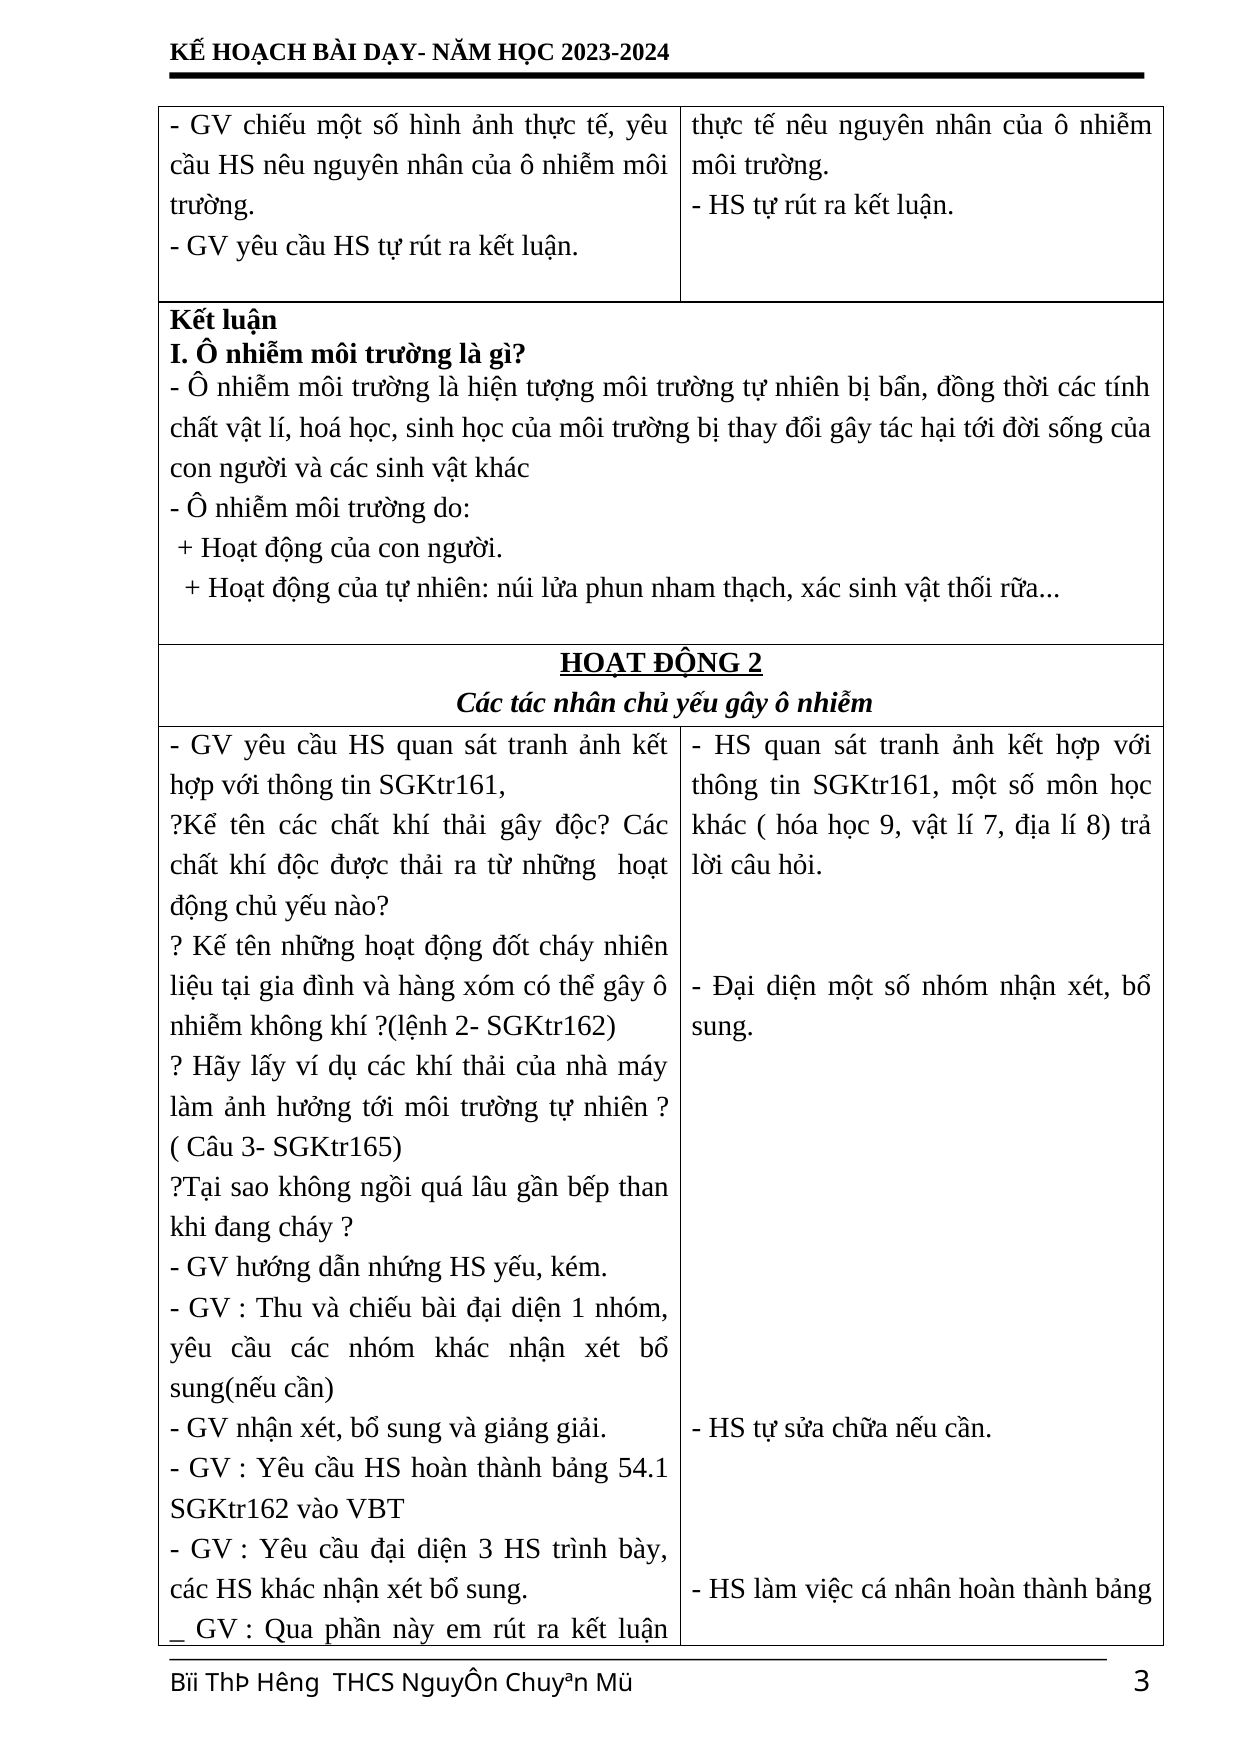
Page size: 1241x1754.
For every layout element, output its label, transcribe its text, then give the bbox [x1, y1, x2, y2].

table_cell Kết luận I. Ô nhiễm môi trường là gì? - Ô nhiễm môi trường là hiện tượng môi trường tự nhiên bị bẩn, đồng thời các tính chất vật lí, hoá học, sinh học của môi trường bị thay đổi gây tác hại tới đời sống của con người và các sinh vật khác - Ô nhiễm môi trường do: + Hoạt động của con người. + Hoạt động của tự nhiên: núi lửa phun nham thạch, xác sinh vật thối rữa... [159, 303, 1163, 644]
table_cell HOẠT ĐỘNG 2 Các tác nhân chủ yếu gây ô nhiễm [159, 645, 1163, 726]
